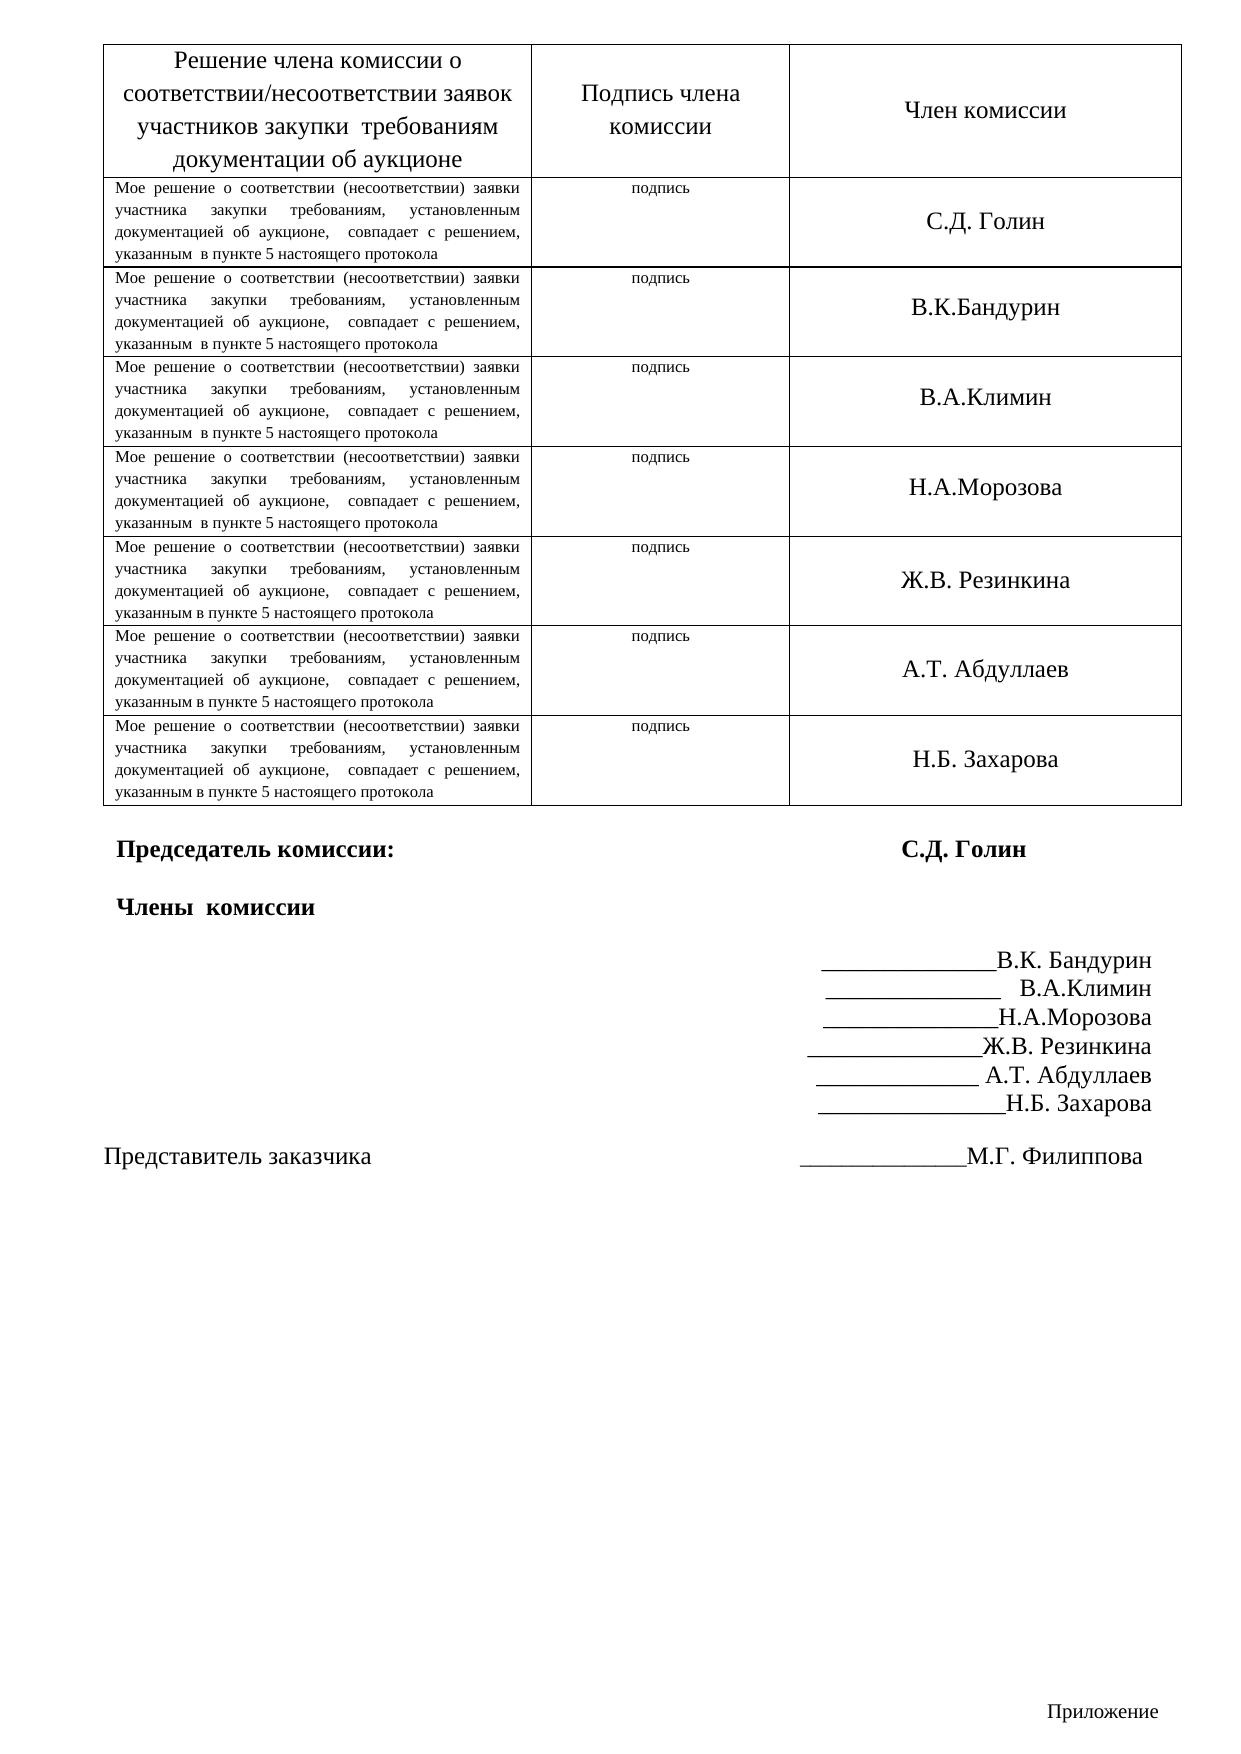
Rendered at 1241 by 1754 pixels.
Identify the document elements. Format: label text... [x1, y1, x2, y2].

table_cell Н.Б. Захарова [790, 716, 1181, 804]
table_cell подпись [532, 357, 789, 446]
text ______________Ж.В. Резинкина [103, 1031, 1152, 1060]
table_cell Мое решение о соответствии (несоответствии) заявки участника закупки требованиям, установленным документацией об аукционе, совпадает с решением, указанным в пункте 5 настоящего протокола [104, 357, 531, 446]
table_cell В.А.Климин [790, 357, 1181, 446]
table_header Член комиссии [790, 45, 1181, 177]
table_cell подпись [532, 447, 789, 536]
table_cell подпись [532, 268, 789, 356]
table_cell подпись [532, 626, 789, 715]
text _______________Н.Б. Захарова [103, 1088, 1152, 1117]
text Приложение [29, 1699, 1158, 1723]
text Представитель заказчика ________________М.Г. Филиппова [103, 1141, 1152, 1170]
table_cell Ж.В. Резинкина [790, 537, 1181, 625]
table_cell С.Д. Голин [790, 178, 1181, 266]
text Председатель комиссии: С.Д. Голин [103, 834, 1152, 863]
table_cell Мое решение о соответствии (несоответствии) заявки участника закупки требованиям, установленным документацией об аукционе, совпадает с решением, указанным в пункте 5 настоящего протокола [104, 268, 531, 356]
table_cell Мое решение о соответствии (несоответствии) заявки участника закупки требованиям, установленным документацией об аукционе, совпадает с решением, указанным в пункте 5 настоящего протокола [104, 626, 531, 715]
table_cell Мое решение о соответствии (несоответствии) заявки участника закупки требованиям, установленным документацией об аукционе, совпадает с решением, указанным в пункте 5 настоящего протокола [104, 537, 531, 625]
table_cell Мое решение о соответствии (несоответствии) заявки участника закупки требованиям, установленным документацией об аукционе, совпадает с решением, указанным в пункте 5 настоящего протокола [104, 716, 531, 804]
text ______________В.К. Бандурин [103, 945, 1152, 973]
table_cell подпись [532, 178, 789, 266]
text _____________ А.Т. Абдуллаев [103, 1060, 1152, 1088]
table_cell А.Т. Абдуллаев [790, 626, 1181, 715]
table_cell Мое решение о соответствии (несоответствии) заявки участника закупки требованиям, установленным документацией об аукционе, совпадает с решением, указанным в пункте 5 настоящего протокола [104, 178, 531, 266]
table_header Подпись члена комиссии [532, 45, 789, 177]
table_cell Мое решение о соответствии (несоответствии) заявки участника закупки требованиям, установленным документацией об аукционе, совпадает с решением, указанным в пункте 5 настоящего протокола [104, 447, 531, 536]
text ______________ В.А.Климин [103, 973, 1152, 1002]
text Члены комиссии [103, 892, 1152, 921]
table_cell подпись [532, 537, 789, 625]
table_cell В.К.Бандурин [790, 268, 1181, 356]
text ______________Н.А.Морозова [103, 1002, 1152, 1031]
table_cell Н.А.Морозова [790, 447, 1181, 536]
table_header Решение члена комиссии о соответствии/несоответствии заявок участников закупки требованиям документации об аукционе [104, 45, 531, 177]
table_cell подпись [532, 716, 789, 804]
